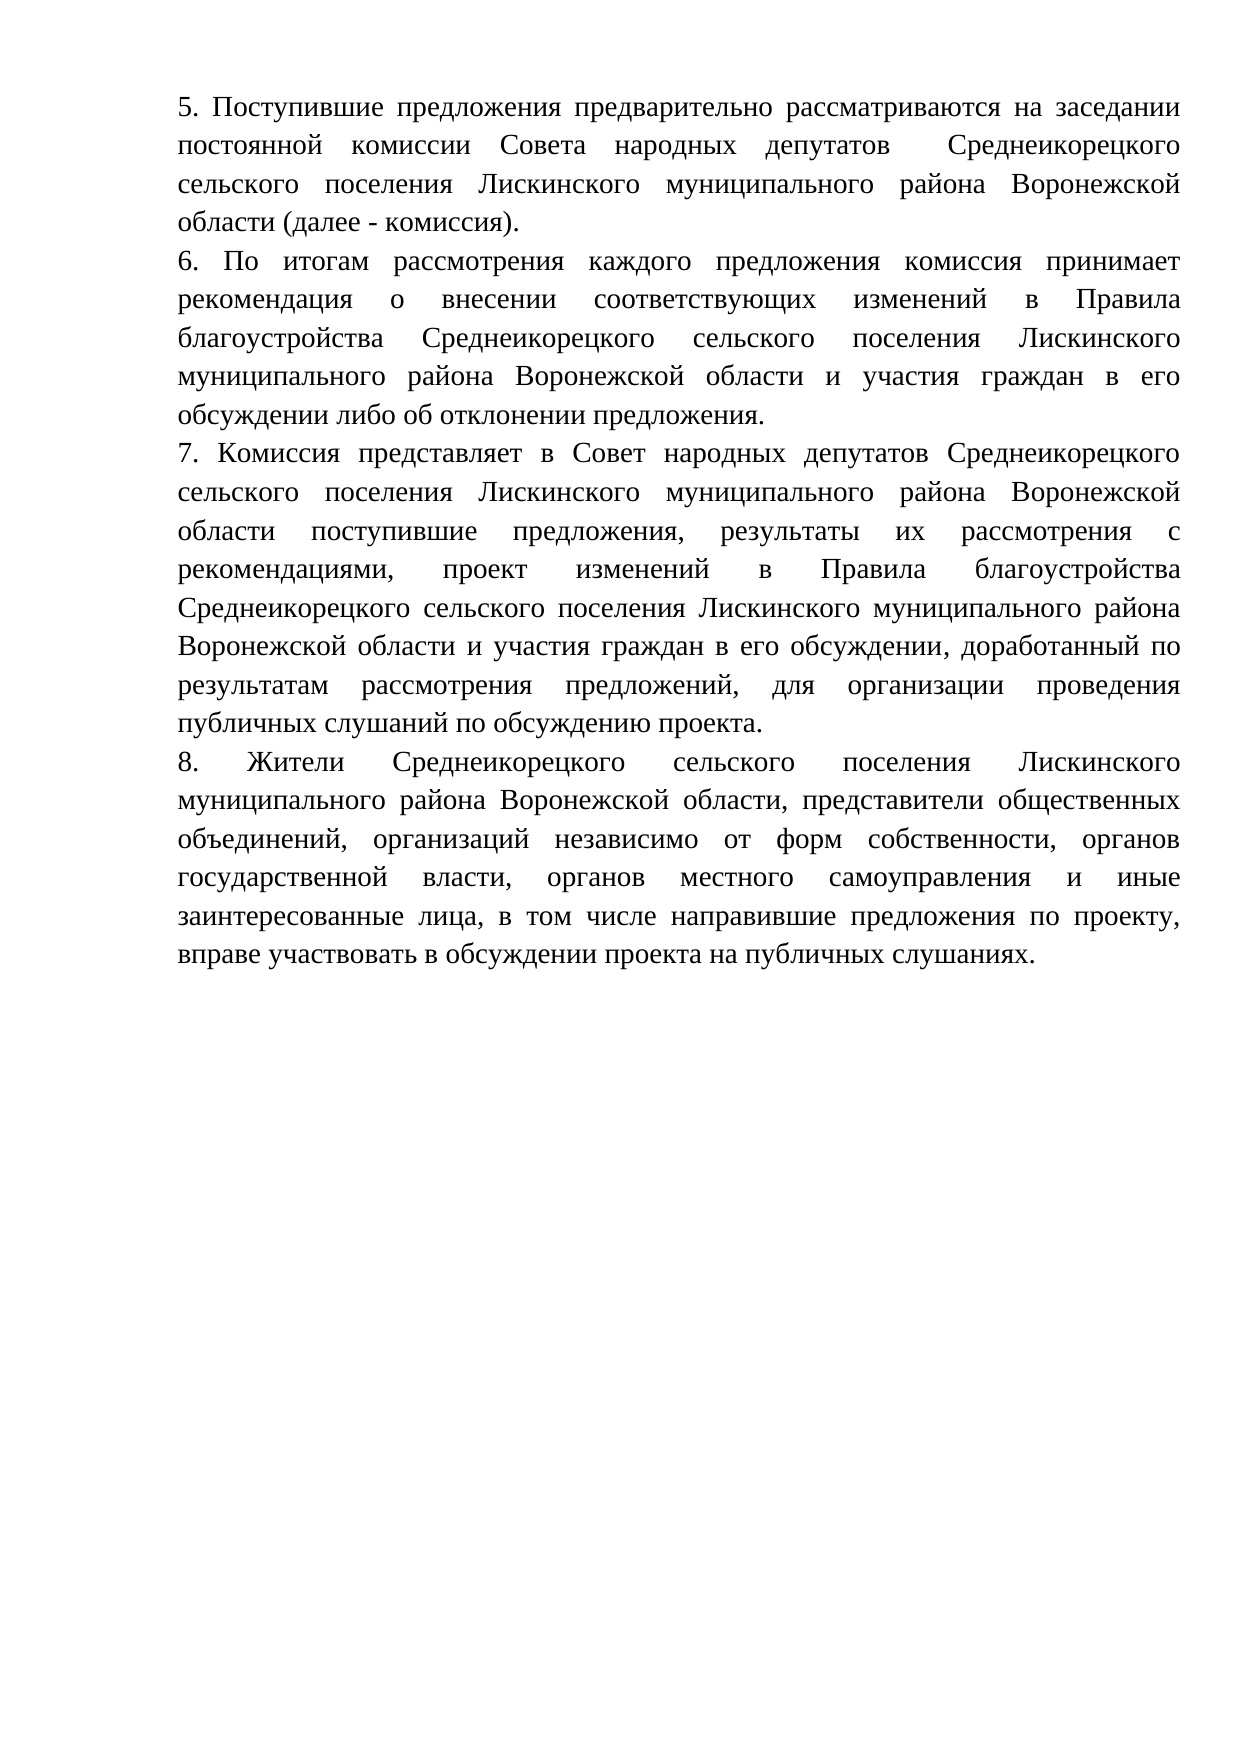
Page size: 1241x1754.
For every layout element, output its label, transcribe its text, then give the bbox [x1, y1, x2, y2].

text 8. Жители Среднеикорецкого сельского поселения Лискинского муниципального района Воронежской области, представители общественных объединений, организаций независимо от форм собственности, органов государственной власти, органов местного самоуправления и иные заинтересованные лица, в том числе направившие предложения по проекту, вправе участвовать в обсуждении проекта на публичных слушаниях. [177, 744, 1181, 970]
text 5. Поступившие предложения предварительно рассматриваются на заседании постоянной комиссии Совета народных депутатов Среднеикорецкого сельского поселения Лискинского муниципального района Воронежской области (далее - комиссия). [177, 89, 1181, 238]
text 6. По итогам рассмотрения каждого предложения комиссия принимает рекомендация о внесении соответствующих изменений в Правила благоустройства Среднеикорецкого сельского поселения Лискинского муниципального района Воронежской области и участия граждан в его обсуждении либо об отклонении предложения. [177, 243, 1181, 431]
text 7. Комиссия представляет в Совет народных депутатов Среднеикорецкого сельского поселения Лискинского муниципального района Воронежской области поступившие предложения, результаты их рассмотрения с рекомендациями, проект изменений в Правила благоустройства Среднеикорецкого сельского поселения Лискинского муниципального района Воронежской области и участия граждан в его обсуждении, доработанный по результатам рассмотрения предложений, для организации проведения публичных слушаний по обсуждению проекта. [177, 436, 1181, 739]
